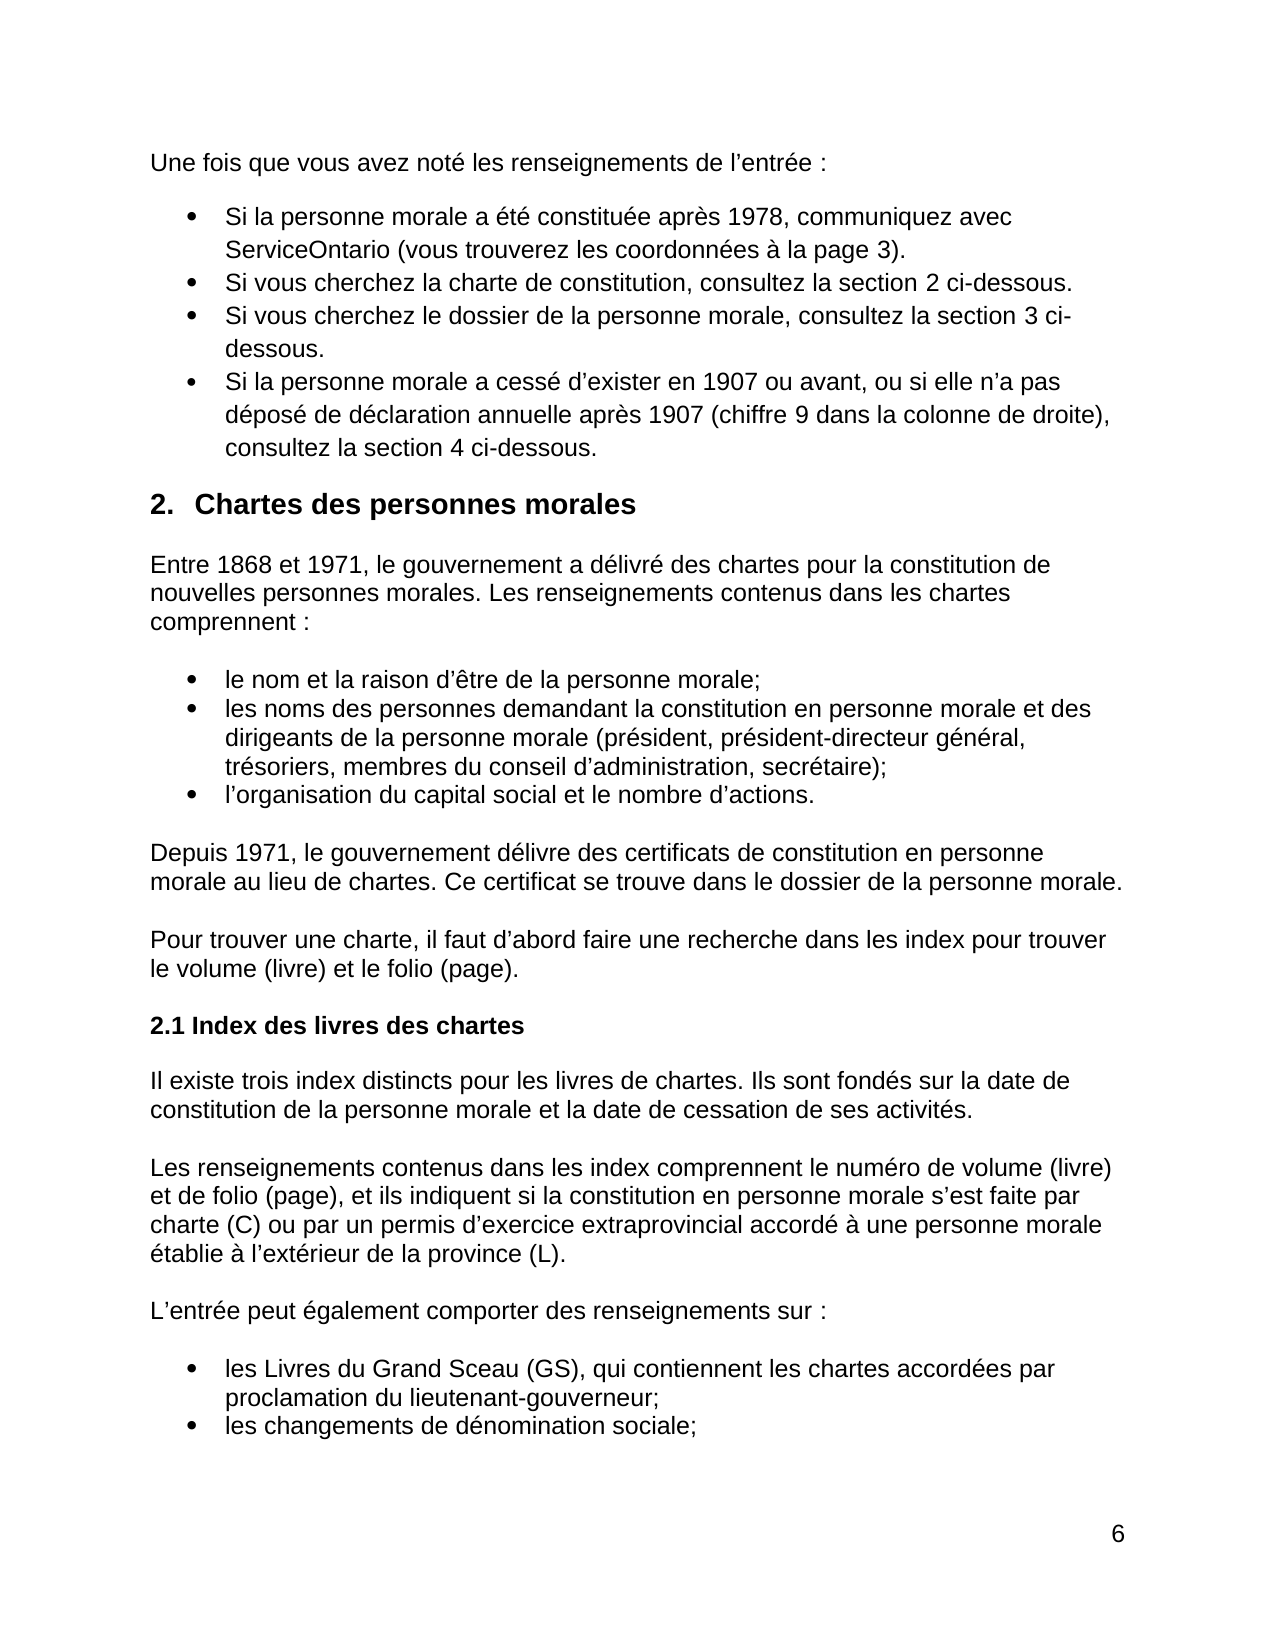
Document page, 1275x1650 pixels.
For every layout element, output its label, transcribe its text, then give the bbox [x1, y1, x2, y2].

list Si vous cherchez la charte de constitution, consultez la section 2 ci-dessous. [187, 388, 1125, 417]
text Entre 1868 et 1971, le gouvernement a délivré des chartes pour la constitution de nouvelles personnes morales. Les renseignements contenus dans les chartes comprennent : [150, 669, 1125, 756]
list l’organisation du capital social et le nombre d’actions. [187, 958, 1125, 987]
text Depuis 1971, le gouvernement délivre des certificats de constitution en personne morale au lieu de chartes. Ce certificat se trouve dans le dossier de la personne morale. [150, 1017, 1125, 1074]
text Il existe trois index distincts pour les livres de chartes. Ils sont fondés sur la date de constitution de la personne morale et la date de cessation de ses activités. [150, 1244, 1125, 1302]
list Si vous cherchez le dossier de la personne morale, consultez la section 3 ci-dessous. [187, 421, 1125, 483]
list 9 : Ce chiffre, et le fait que la personne morale n’ait pas de numéro de personne morale, signifie qu’une personne morale a cessé d’exister en 1907 ou avant ou n’a pas déposé de déclaration annuelle après 1907. [187, 148, 1125, 243]
subtitle 2.1 Index des livres des chartes [150, 1189, 1125, 1218]
text Une fois que vous avez noté les renseignements de l’entrée : [150, 268, 1125, 296]
list Si la personne morale a été constituée après 1978, communiquez avec ServiceOntario (vous trouverez les coordonnées à la page 3). [187, 322, 1125, 383]
text Les renseignements contenus dans les index comprennent le numéro de volume (livre) et de folio (page), et ils indiquent si la constitution en personne morale s’est faite par charte (C) ou par un permis d’exercice extraprovincial accordé à une personne morale établie à l’extérieur de la province (L). [150, 1331, 1125, 1446]
list les noms des personnes demandant la constitution en personne morale et des dirigeants de la personne morale (président, président-directeur général, trésoriers, membres du conseil d’administration, secrétaire); [187, 843, 1125, 929]
text Pour trouver une charte, il faut d’abord faire une recherche dans les index pour trouver le volume (livre) et le folio (page). [150, 1103, 1125, 1161]
subtitle Chartes des personnes morales [150, 607, 1125, 640]
list le nom et la raison d’être de la personne morale; [187, 785, 1125, 814]
list Si la personne morale a cessé d’exister en 1907 ou avant, ou si elle n’a pas déposé de déclaration annuelle après 1907 (chiffre 9 dans la colonne de droite), consultez la section 4 ci-dessous. [187, 487, 1125, 582]
